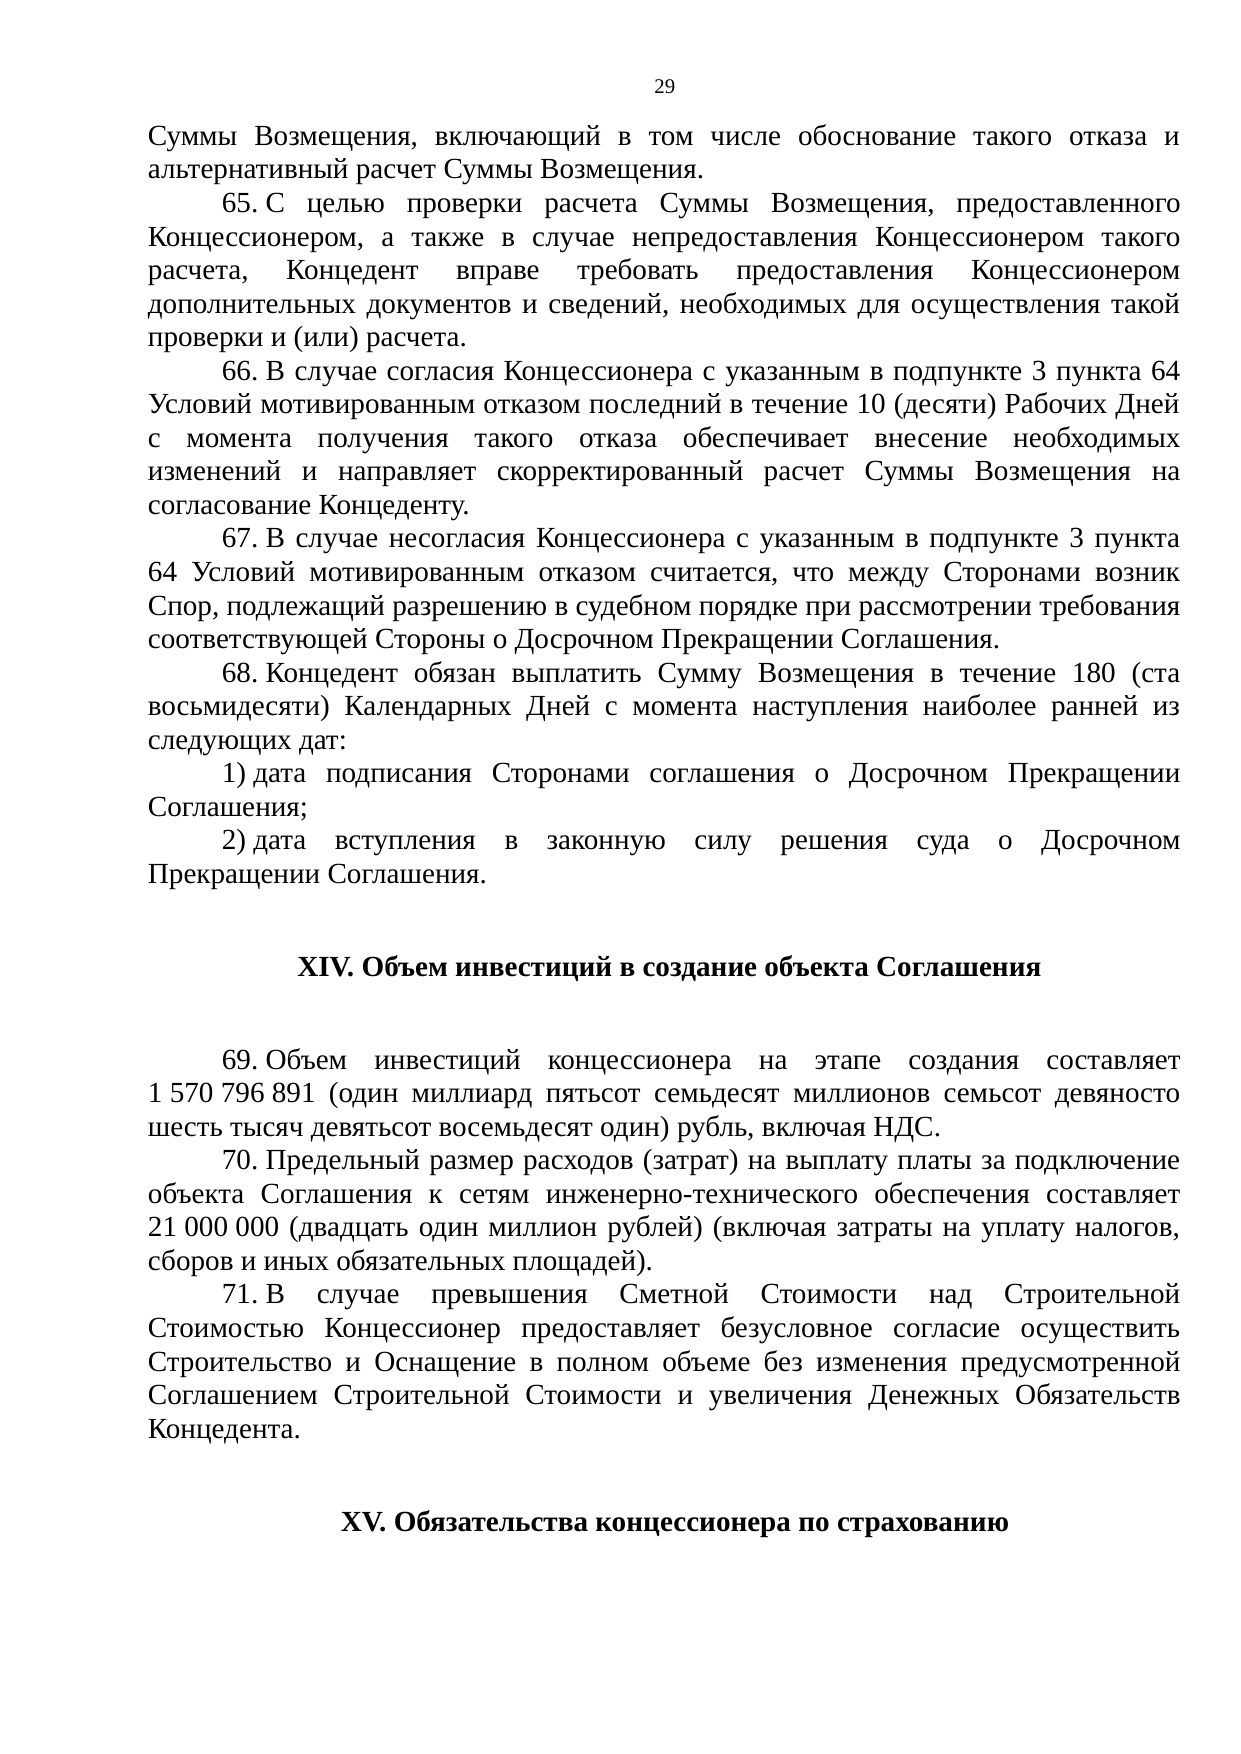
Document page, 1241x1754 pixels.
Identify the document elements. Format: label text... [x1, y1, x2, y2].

list дата вступления в законную силу решения суда о Досрочном Прекращении Соглашения. [148, 822, 1181, 889]
subtitle Объем инвестиций в создание объекта Соглашения [148, 949, 1181, 982]
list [148, 118, 1181, 185]
list В случае несогласия Концессионера с указанным в подпункте 3 пункта 64 Условий мотивированным отказом считается, что между Сторонами возник Спор, подлежащий разрешению в судебном порядке при рассмотрении требования соответствующей Стороны о Досрочном Прекращении Соглашения. [148, 521, 1181, 655]
list дата подписания Сторонами соглашения о Досрочном Прекращении Соглашения; [148, 755, 1181, 822]
list Предельный размер расходов (затрат) на выплату платы за подключение объекта Соглашения к сетям инженерно-технического обеспечения составляет 21 000 000 (двадцать один миллион рублей) (включая затраты на уплату налогов, сборов и иных обязательных площадей). [148, 1142, 1181, 1277]
list Объем инвестиций концессионера на этапе создания составляет 1 570 796 891 (один миллиард пятьсот семьдесят миллионов семьсот девяносто шесть тысяч девятьсот восемьдесят один) рубль, включая НДС. [148, 1042, 1181, 1142]
list Концедент обязан выплатить Сумму Возмещения в течение 180 (ста восьмидесяти) Календарных Дней с момента наступления наиболее ранней из следующих дат: [148, 655, 1181, 755]
list В случае превышения Сметной Стоимости над Строительной Стоимостью Концессионер предоставляет безусловное согласие осуществить Строительство и Оснащение в полном объеме без изменения предусмотренной Соглашением Строительной Стоимости и увеличения Денежных Обязательств Концедента. [148, 1277, 1181, 1444]
list С целью проверки расчета Суммы Возмещения, предоставленного Концессионером, а также в случае непредоставления Концессионером такого расчета, Концедент вправе требовать предоставления Концессионером дополнительных документов и сведений, необходимых для осуществления такой проверки и (или) расчета. [148, 185, 1181, 353]
subtitle Обязательства концессионера по страхованию [148, 1504, 1181, 1537]
list В случае согласия Концессионера с указанным в подпункте 3 пункта 64 Условий мотивированным отказом последний в течение 10 (десяти) Рабочих Дней с момента получения такого отказа обеспечивает внесение необходимых изменений и направляет скорректированный расчет Суммы Возмещения на согласование Концеденту. [148, 353, 1181, 521]
